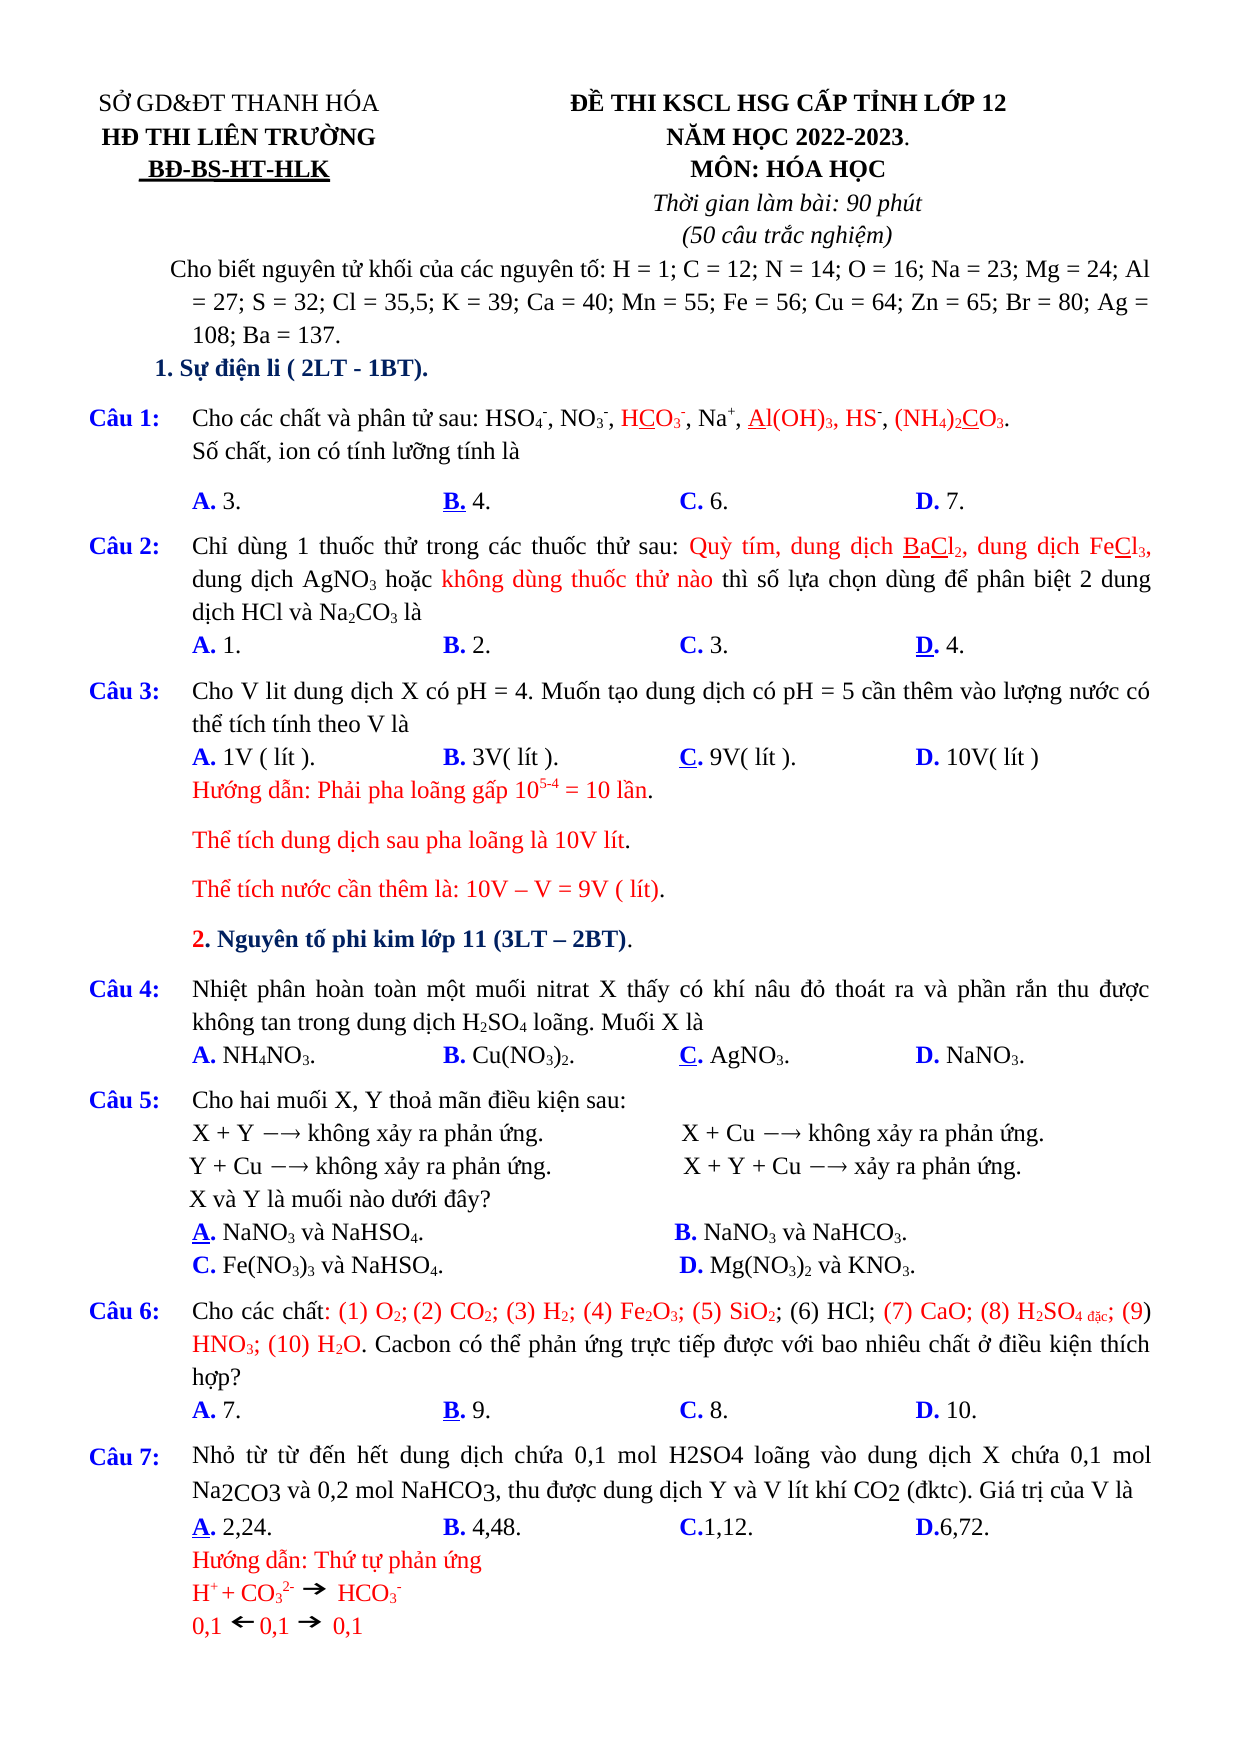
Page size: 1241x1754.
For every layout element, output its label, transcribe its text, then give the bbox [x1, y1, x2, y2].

text X và Y là muối nào dưới đây? [88, 1184, 1152, 1213]
text 0,1 0,1 0,1 [192, 1611, 1152, 1640]
text A. 2,24. B. 4,48. C.1,12. D.6,72. [192, 1512, 1152, 1541]
list Cho các chất và phân tử sau: HSO4-, NO3-, HCO3-, Na+, Al(OH)3, HS-, (NH4)2CO3. [88, 403, 1152, 432]
text A. 1V ( lít ). B. 3V( lít ). C. 9V( lít ). D. 10V( lít ) [192, 742, 1152, 771]
text Y + Cu không xảy ra phản ứng. X + Y + Cu xảy ra phản ứng. [88, 1151, 1152, 1180]
table_header ĐỀ THI KSCL HSG CẤP TỈNH LỚP 12 NĂM HỌC 2022-2023. MÔN: HÓA HỌC Thời gian làm bài: 90 phút (50 câu trắc nghiệm) [407, 89, 1169, 254]
text A. NH4NO3. B. Cu(NO3)2. C. AgNO3. D. NaNO3. [192, 1040, 1152, 1068]
text Hướng dẫn: Phải pha loãng gấp 105-4 = 10 lần. [192, 775, 1152, 804]
list Cho hai muối X, Y thoả mãn điều kiện sau: [88, 1085, 1152, 1114]
list Nhiệt phân hoàn toàn một muối nitrat X thấy có khí nâu đỏ thoát ra và phần rắn thu được không tan trong dung dịch H2SO4 loãng. Muối X là [88, 974, 1152, 1036]
text A. 1. B. 2. C. 3. D. 4. [192, 630, 1152, 659]
text X + Y không xảy ra phản ứng. X + Cu không xảy ra phản ứng. [192, 1118, 1152, 1147]
text Số chất, ion có tính lưỡng tính là [192, 436, 1152, 465]
text A. 3. B. 4. C. 6. D. 7. [192, 486, 1152, 514]
text 1. Sự điện li ( 2LT - 1BT). [154, 353, 1152, 382]
table_header SỞ GD&ĐT THANH HÓA HĐ THI LIÊN TRƯỜNG BĐ-BS-HT-HLK [71, 89, 407, 254]
list Cho V lit dung dịch X có pH = 4. Muốn tạo dung dịch có pH = 5 cần thêm vào lượng nước có thể tích tính theo V là [88, 676, 1152, 738]
text A. 7. B. 9. C. 8. D. 10. [192, 1395, 1152, 1424]
list Nhỏ từ từ đến hết dung dịch chứa 0,1 mol H2SO4 loãng vào dung dịch X chứa 0,1 mol Na2CO3 và 0,2 mol NaHCO3, thu được dung dịch Y và V lít khí CO2 (đktc). Giá trị của V là [88, 1441, 1152, 1507]
list Cho các chất: (1) O2; (2) CO2; (3) H2; (4) Fe2O3; (5) SiO2; (6) HCl; (7) CaO; (8) H2SO4 đặc; (9) HNO3; (10) H2O. Cacbon có thể phản ứng trực tiếp được với bao nhiêu chất ở điều kiện thích hợp? [88, 1296, 1152, 1391]
text 2. Nguyên tố phi kim lớp 11 (3LT – 2BT). [192, 924, 1152, 953]
text A. NaNO3 và NaHSO4. B. NaNO3 và NaHCO3. [192, 1217, 1152, 1246]
text Cho biết nguyên tử khối của các nguyên tố: H = 1; C = 12; N = 14; O = 16; Na = 23; Mg = 24; Al = 27; S = 32; Cl = 35,5; K = 39; Ca = 40; Mn = 55; Fe = 56; Cu = 64; Zn = 65; Br = 80; Ag = 108; Ba = 137. [163, 254, 1152, 349]
text H+ + CO32- HCO3- [192, 1578, 1152, 1607]
text C. Fe(NO3)3 và NaHSO4. D. Mg(NO3)2 và KNO3. [192, 1250, 1152, 1279]
text Thể tích dung dịch sau pha loãng là 10V lít. [192, 825, 1152, 853]
text Hướng dẫn: Thứ tự phản ứng [192, 1545, 1152, 1574]
list Chỉ dùng 1 thuốc thử trong các thuốc thử sau: Quỳ tím, dung dịch BaCl2, dung dịch FeCl3, dung dịch AgNO3 hoặc không dùng thuốc thử nào thì số lựa chọn dùng để phân biệt 2 dung dịch HCl và Na2CO3 là [88, 531, 1152, 626]
text Thể tích nước cần thêm là: 10V – V = 9V ( lít). [192, 874, 1152, 903]
